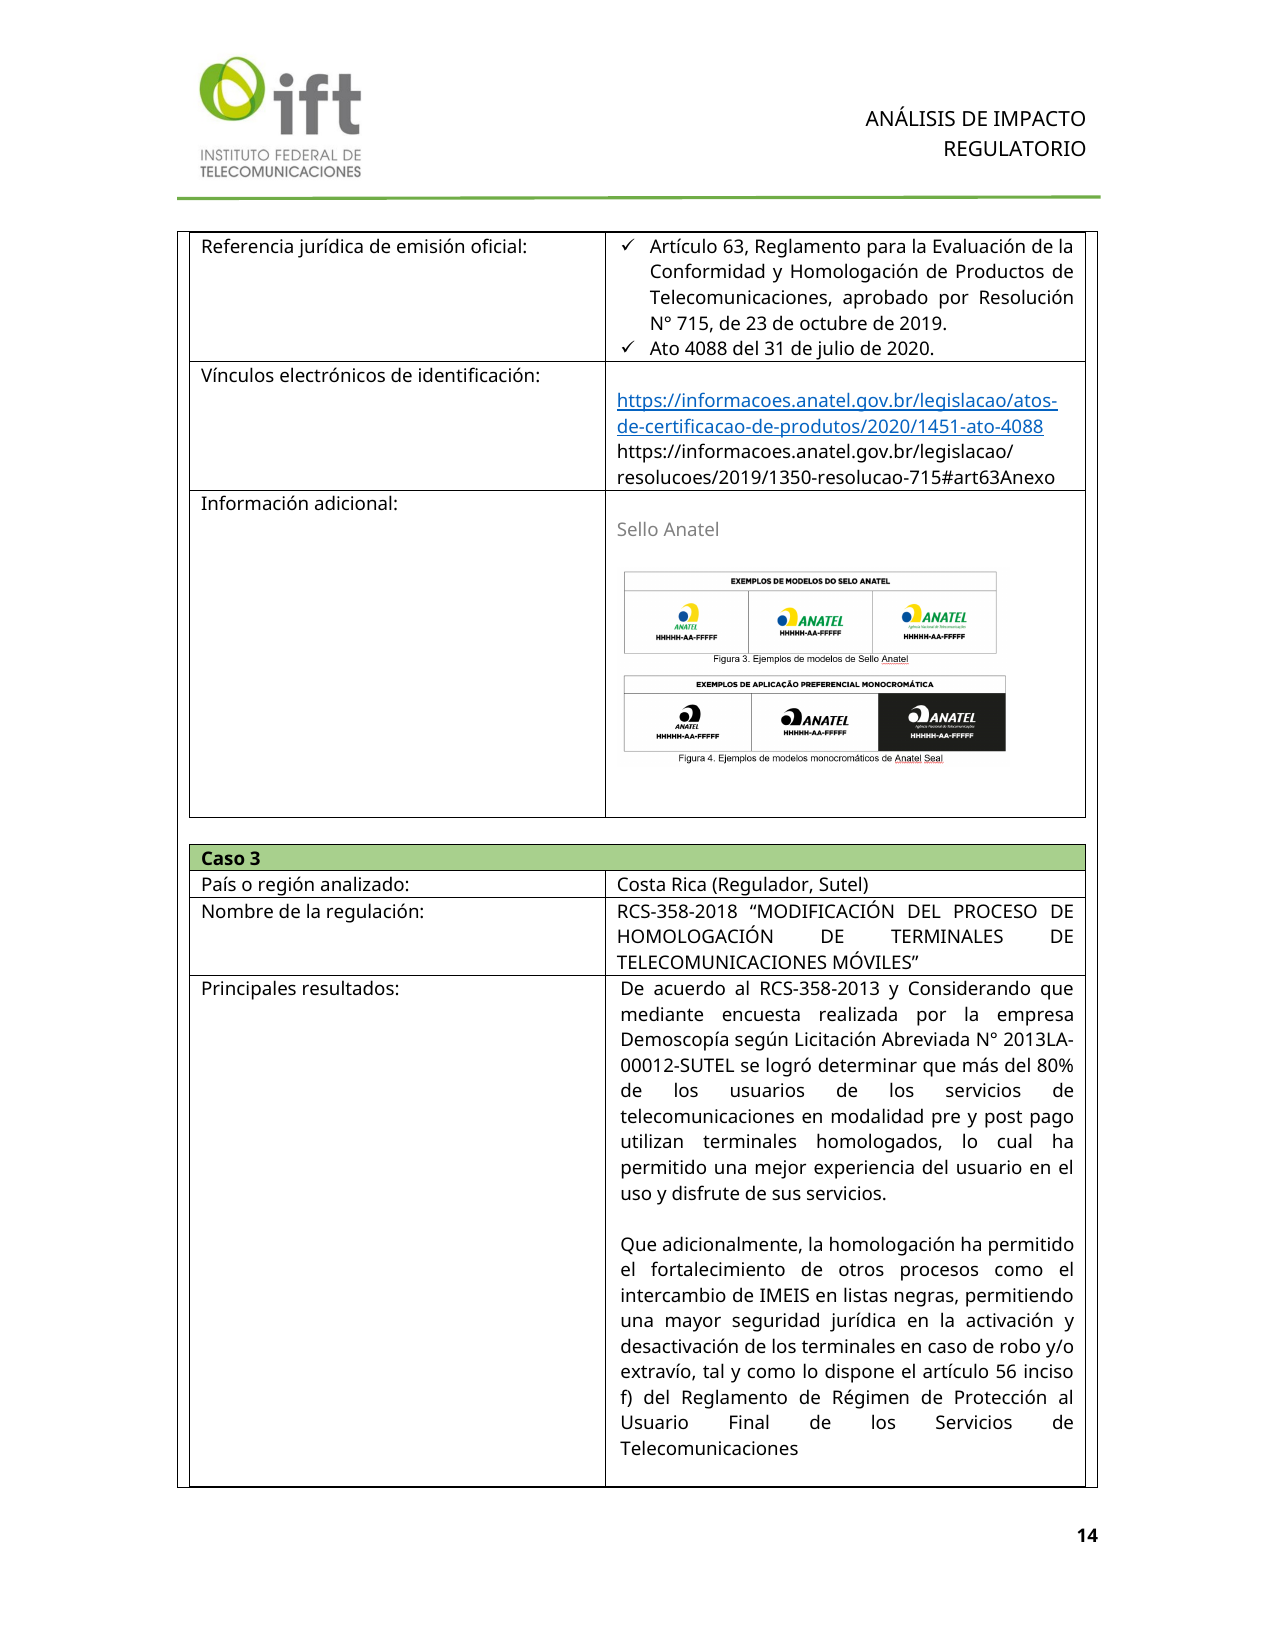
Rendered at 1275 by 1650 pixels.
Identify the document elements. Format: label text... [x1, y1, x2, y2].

picture [177, 52, 390, 196]
picture [616, 567, 1011, 767]
